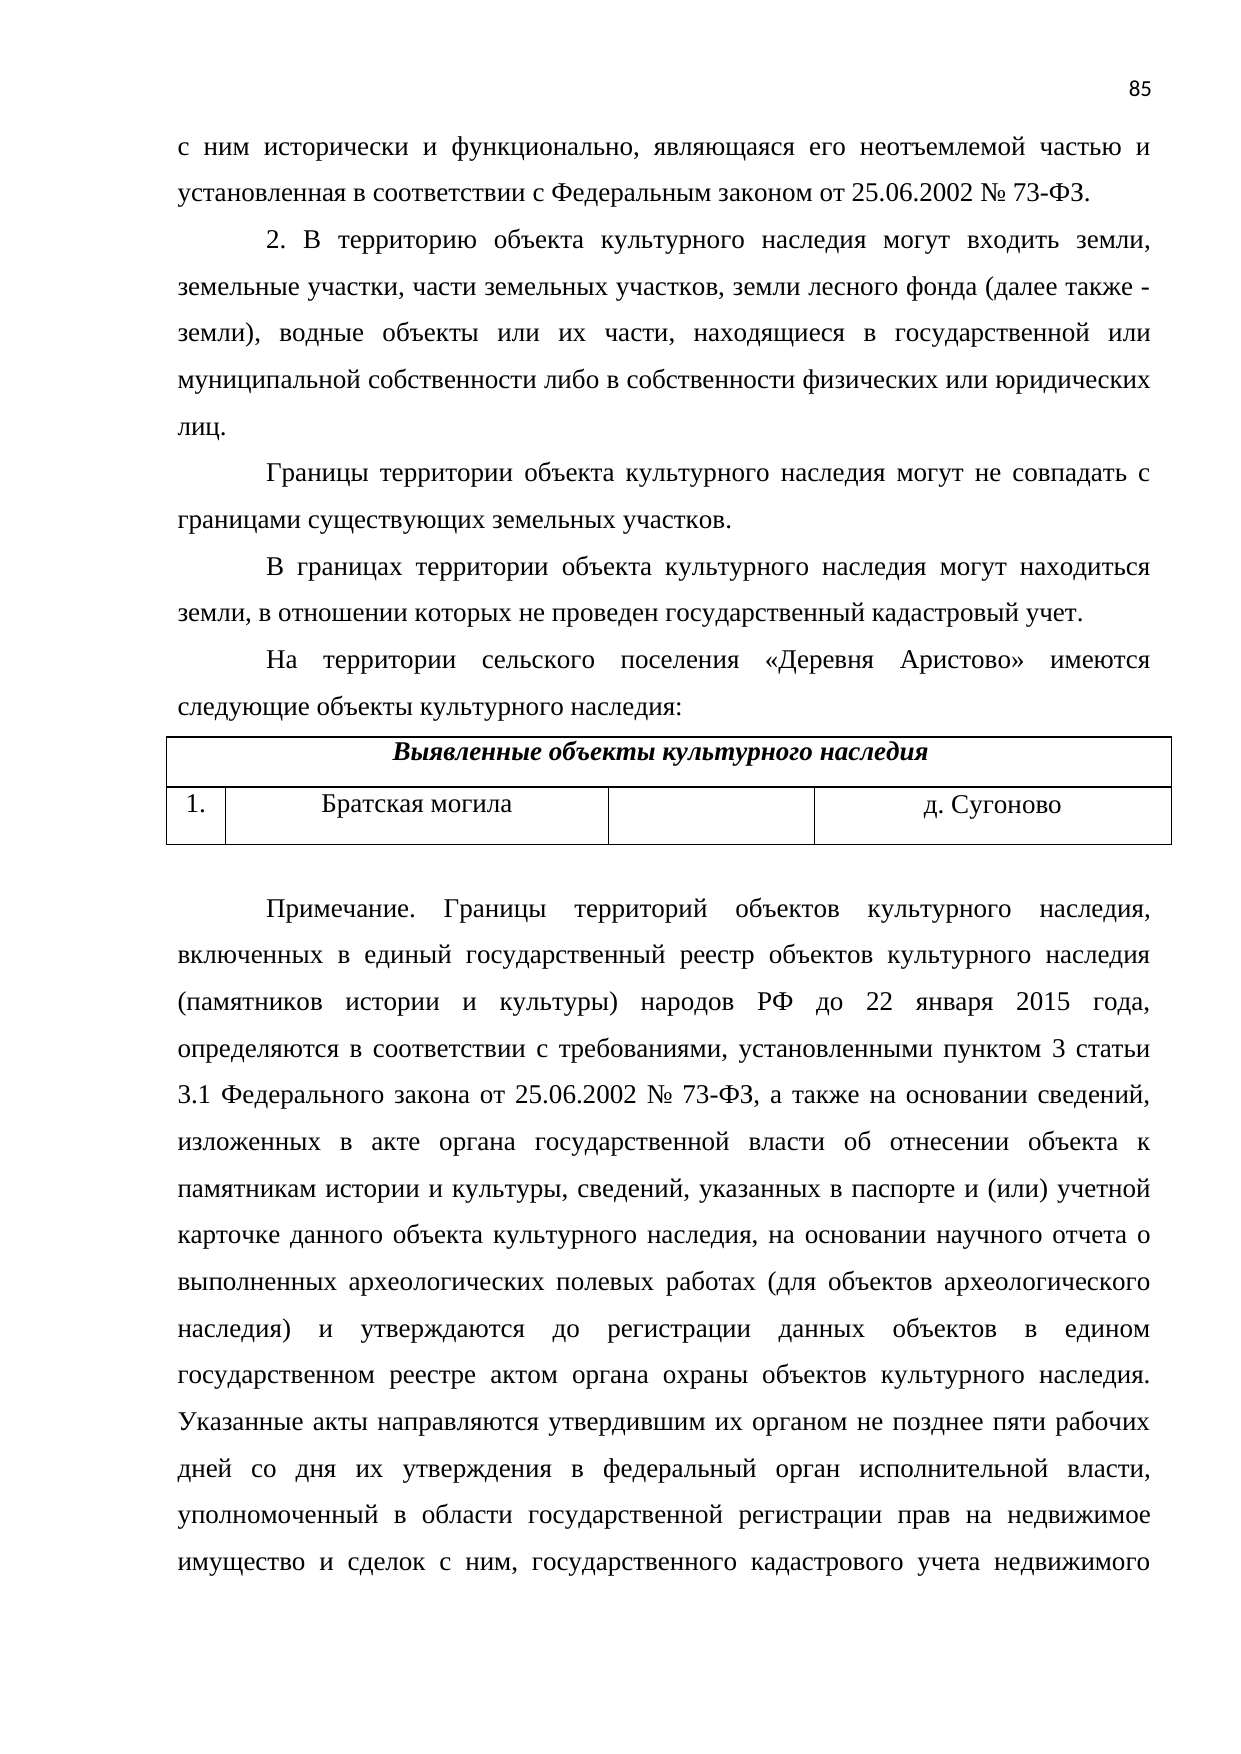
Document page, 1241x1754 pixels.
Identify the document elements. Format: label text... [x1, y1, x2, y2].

text Границы территории объекта культурного наследия могут не совпадать с границами существующих земельных участков. [177, 456, 1152, 534]
table_cell Братская могила [226, 788, 608, 844]
table_cell [609, 788, 814, 844]
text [177, 130, 1152, 208]
text 2. В территорию объекта культурного наследия могут входить земли, земельные участки, части земельных участков, земли лесного фонда (далее также - земли), водные объекты или их части, находящиеся в государственной или муниципальной собственности либо в собственности физических или юридических лиц. [177, 223, 1152, 441]
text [177, 892, 1152, 1576]
table_cell д. Сугоново [815, 788, 1171, 844]
table_header Выявленные объекты культурного наследия [167, 738, 1171, 786]
text В границах территории объекта культурного наследия могут находиться земли, в отношении которых не проведен государственный кадастровый учет. [177, 550, 1152, 628]
table_cell 1. [167, 788, 225, 844]
text На территории сельского поселения «Деревня Аристово» имеются следующие объекты культурного наследия: [177, 643, 1152, 721]
